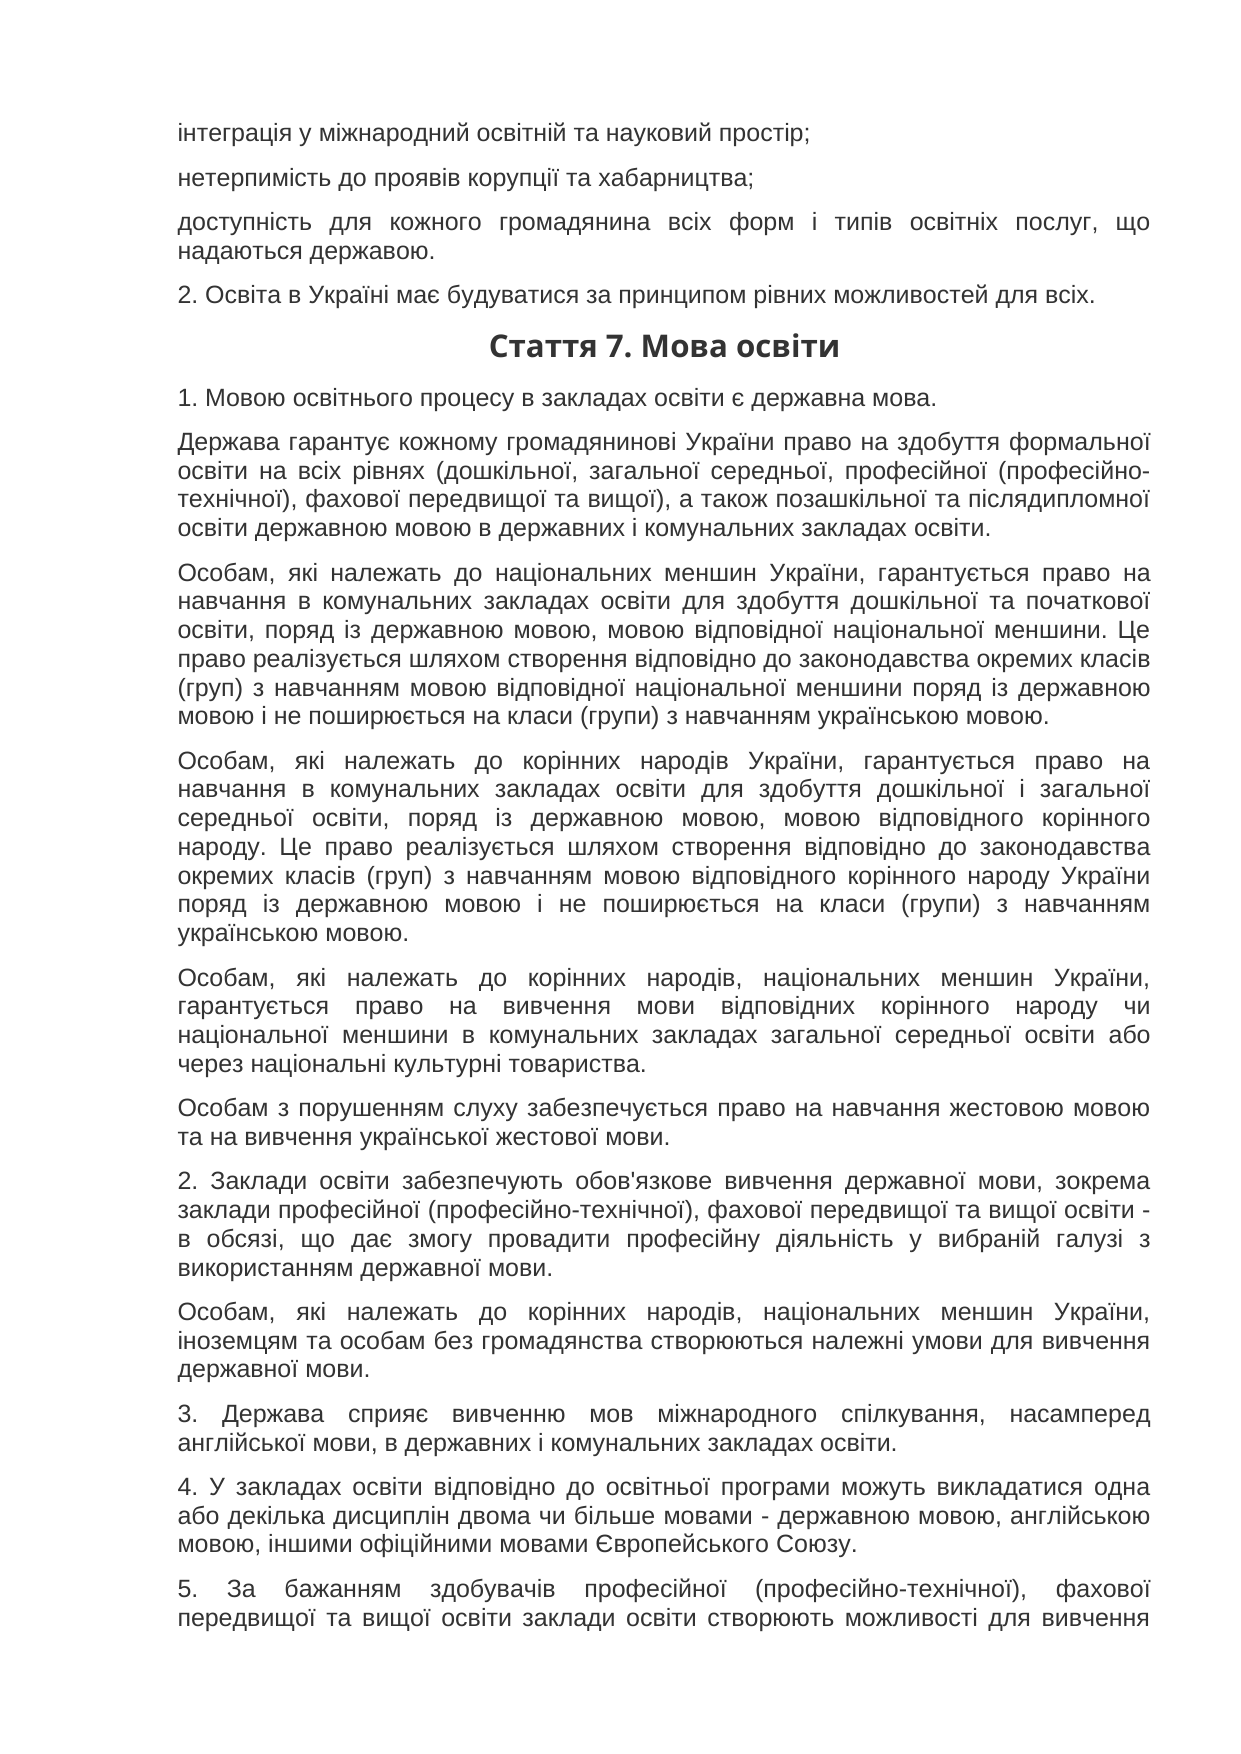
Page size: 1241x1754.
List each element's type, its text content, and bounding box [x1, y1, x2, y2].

text 4. У закладах освіти відповідно до освітньої програми можуть викладатися одна або декілька дисциплін двома чи більше мовами - державною мовою, англійською мовою, іншими офіційними мовами Європейського Союзу. [177, 1472, 1152, 1558]
text інтеграція у міжнародний освітній та науковий простір; [177, 118, 1152, 147]
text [177, 1574, 1152, 1631]
text доступність для кожного громадянина всіх форм і типів освітніх послуг, що надаються державою. [177, 207, 1152, 264]
text 2. Освіта в Україні має будуватися за принципом рівних можливостей для всіх. [177, 280, 1152, 309]
text 1. Мовою освітнього процесу в закладах освіти є державна мова. [177, 383, 1152, 411]
text Особам, які належать до корінних народів, національних меншин України, іноземцям та особам без громадянства створюються належні умови для вивчення державної мови. [177, 1297, 1152, 1383]
text Особам, які належать до корінних народів України, гарантується право на навчання в комунальних закладах освіти для здобуття дошкільної і загальної середньої освіти, поряд із державною мовою, мовою відповідного корінного народу. Це право реалізується шляхом створення відповідно до законодавства окремих класів (груп) з навчанням мовою відповідного корінного народу України поряд із державною мовою і не поширюється на класи (групи) з навчанням українською мовою. [177, 746, 1152, 947]
text Особам, які належать до національних меншин України, гарантується право на навчання в комунальних закладах освіти для здобуття дошкільної та початкової освіти, поряд із державною мовою, мовою відповідної національної меншини. Це право реалізується шляхом створення відповідно до законодавства окремих класів (груп) з навчанням мовою відповідної національної меншини поряд із державною мовою і не поширюється на класи (групи) з навчанням українською мовою. [177, 558, 1152, 730]
text Стаття 7. Мова освіти [177, 324, 1152, 367]
text Держава гарантує кожному громадянинові України право на здобуття формальної освіти на всіх рівнях (дошкільної, загальної середньої, професійної (професійно-технічної), фахової передвищої та вищої), а також позашкільної та післядипломної освіти державною мовою в державних і комунальних закладах освіти. [177, 427, 1152, 542]
text нетерпимість до проявів корупції та хабарництва; [177, 162, 1152, 191]
text 2. Заклади освіти забезпечують обов'язкове вивчення державної мови, зокрема заклади професійної (професійно-технічної), фахової передвищої та вищої освіти - в обсязі, що дає змогу провадити професійну діяльність у вибраній галузі з використанням державної мови. [177, 1166, 1152, 1281]
text Особам з порушенням слуху забезпечується право на навчання жестовою мовою та на вивчення української жестової мови. [177, 1093, 1152, 1151]
text 3. Держава сприяє вивченню мов міжнародного спілкування, насамперед англійської мови, в державних і комунальних закладах освіти. [177, 1399, 1152, 1456]
text Особам, які належать до корінних народів, національних меншин України, гарантується право на вивчення мови відповідних корінного народу чи національної меншини в комунальних закладах загальної середньої освіти або через національні культурні товариства. [177, 963, 1152, 1078]
